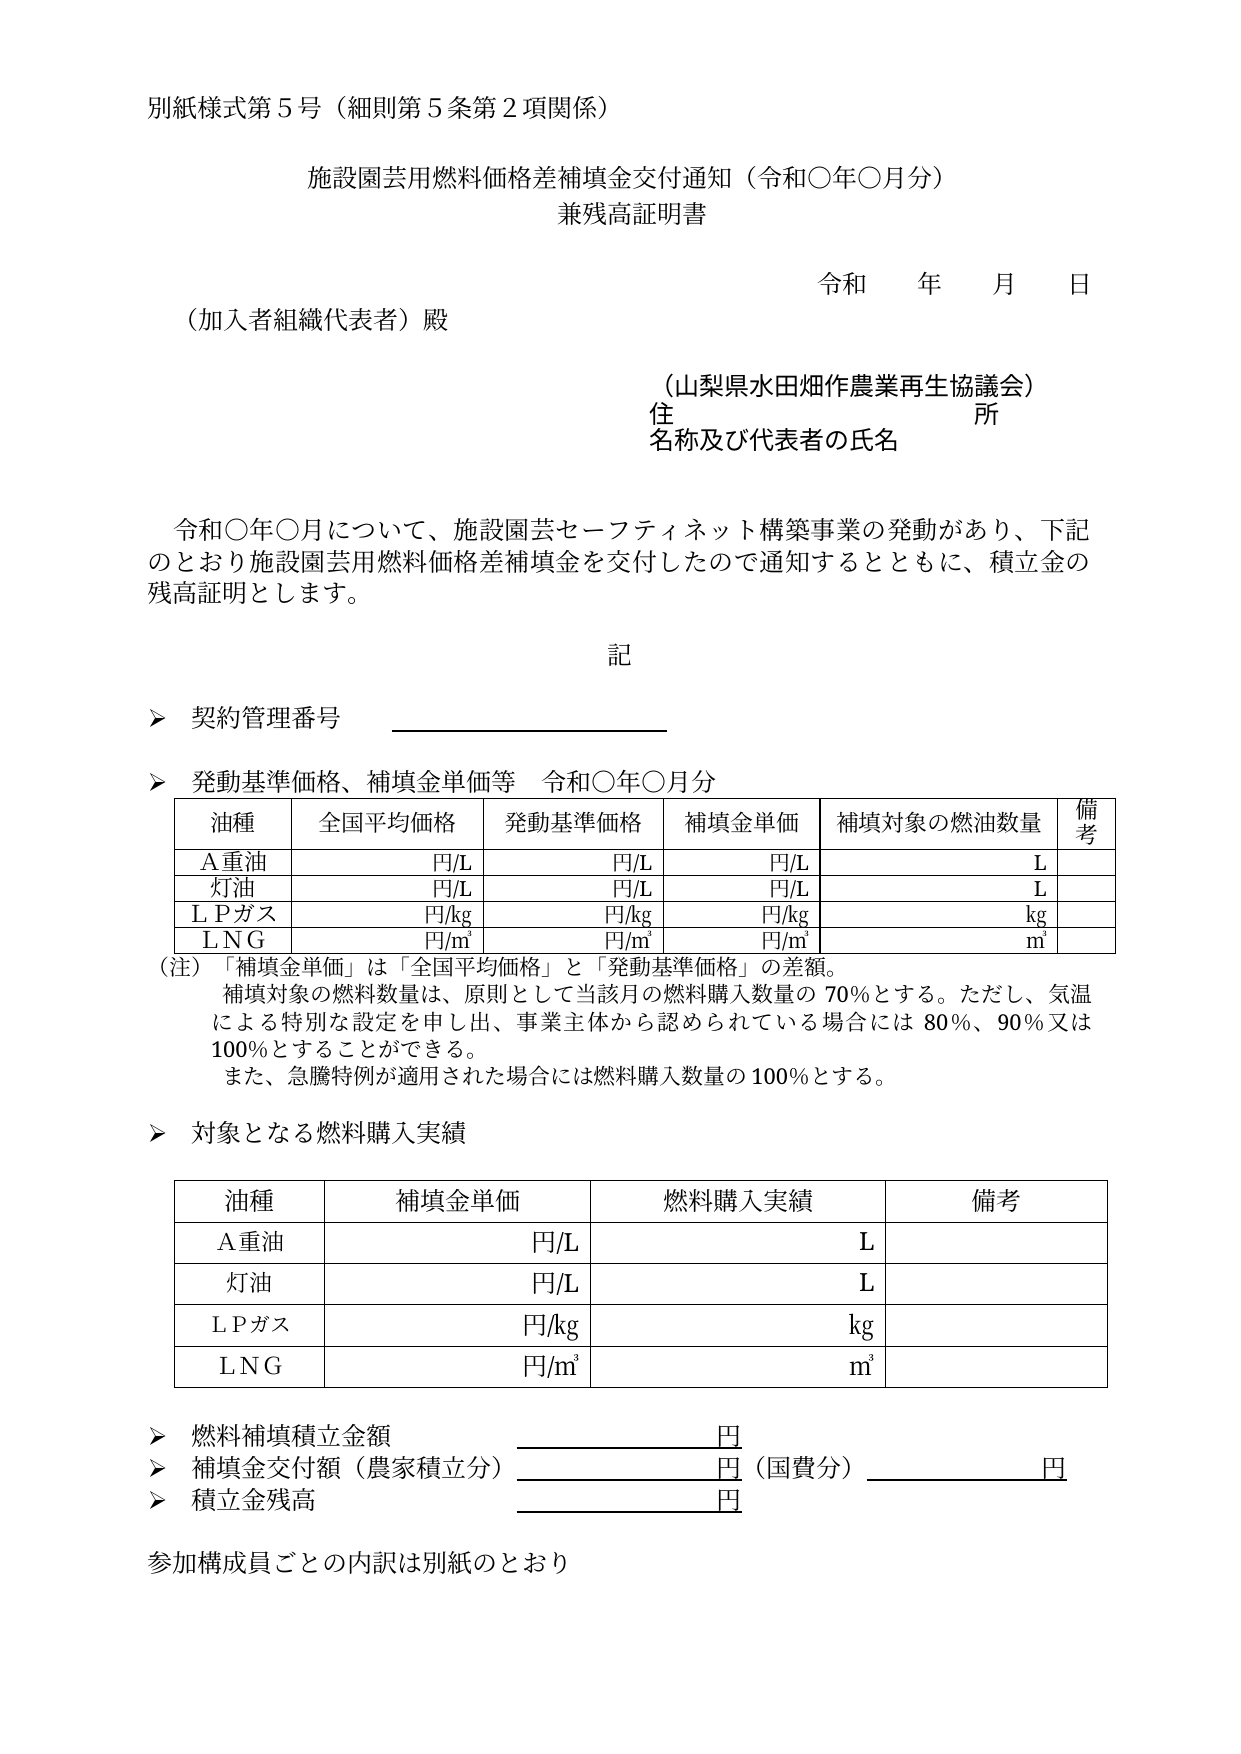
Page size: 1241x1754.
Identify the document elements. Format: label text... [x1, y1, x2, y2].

table_header 油種 [175, 799, 291, 849]
list 燃料補填積立金額 円 [148, 1420, 1092, 1452]
table_cell 円/L [664, 850, 819, 875]
list 発動基準価格、補填金単価等 令和○年○月分 [148, 766, 1092, 798]
table_header 備考 [1058, 799, 1115, 849]
table_cell ＬＰガス [175, 902, 291, 927]
table_cell Ａ重油 [175, 850, 291, 875]
table_cell ㎥ [591, 1347, 885, 1387]
text 施設園芸用燃料価格差補填金交付通知（令和○年○月分） [148, 159, 1092, 194]
table_cell ㎏ [591, 1305, 885, 1346]
table_cell 円/㎏ [484, 902, 663, 927]
table_cell 円/L [292, 876, 483, 901]
text 令和○年○月について、施設園芸セーフティネット構築事業の発動があり、下記のとおり施設園芸用燃料価格差補填金を交付したので通知するとともに、積立金の残高証明とします。 [148, 514, 1092, 609]
text 名称及び代表者の氏名 [649, 428, 1092, 454]
table_cell ＬＰガス [175, 1305, 324, 1346]
table_cell 灯油 [175, 1264, 324, 1304]
table_header 油種 [175, 1181, 324, 1222]
text （加入者組織代表者）殿 [148, 301, 1092, 336]
table_cell 灯油 [175, 876, 291, 901]
table_cell ㎥ [821, 928, 1057, 953]
table_cell 円/㎥ [325, 1347, 590, 1387]
table_cell ㎏ [821, 902, 1057, 927]
table_cell 円/L [664, 876, 819, 901]
table_header 補填金単価 [325, 1181, 590, 1222]
list 補填金交付額（農家積立分） 円（国費分） 円 [148, 1452, 1092, 1484]
table_cell [1058, 902, 1115, 927]
table_cell 円/㎏ [292, 902, 483, 927]
table_cell Ａ重油 [175, 1223, 324, 1263]
table_cell 円/㎥ [292, 928, 483, 953]
table_cell ＬＮＧ [175, 1347, 324, 1387]
table_cell [1058, 876, 1115, 901]
table_cell 円/㎏ [325, 1305, 590, 1346]
table_cell L [591, 1264, 885, 1304]
table_cell 円/L [484, 850, 663, 875]
list 対象となる燃料購入実績 [148, 1117, 1092, 1180]
text 兼残高証明書 [148, 194, 1092, 231]
table_cell [1058, 928, 1115, 953]
text （注）「補填金単価」は「全国平均価格」と「発動基準価格」の差額。 [148, 954, 1092, 981]
table_header 燃料購入実績 [591, 1181, 885, 1222]
table_cell [886, 1264, 1107, 1304]
table_cell 円/L [484, 876, 663, 901]
table_header 全国平均価格 [292, 799, 483, 849]
table_cell L [821, 876, 1057, 901]
text 記 [148, 641, 1092, 670]
table_cell [886, 1347, 1107, 1387]
table_cell L [591, 1223, 885, 1263]
text 参加構成員ごとの内訳は別紙のとおり [148, 1547, 1092, 1579]
text 補填対象の燃料数量は、原則として当該月の燃料購入数量の70％とする。ただし、気温による特別な設定を申し出、事業主体から認められている場合には80％、90％又は100％とすることができる。 [211, 981, 1092, 1062]
table_header 備考 [886, 1181, 1107, 1222]
list 契約管理番号 [148, 702, 1092, 734]
text 住 所 [649, 402, 1092, 428]
table_cell [1058, 850, 1115, 875]
table_cell ＬＮＧ [175, 928, 291, 953]
table_header 発動基準価格 [484, 799, 663, 849]
table_cell 円/L [292, 850, 483, 875]
table_header 補填金単価 [664, 799, 819, 849]
table_cell 円/㎥ [664, 928, 819, 953]
text また、急騰特例が適用された場合には燃料購入数量の100％とする。 [211, 1062, 1092, 1089]
text （山梨県水田畑作農業再生協議会） [649, 366, 1092, 402]
text 別紙様式第５号（細則第５条第２項関係） [148, 89, 1092, 124]
text 令和 年 月 日 [148, 264, 1092, 301]
table_cell 円/㎏ [664, 902, 819, 927]
table_cell [886, 1223, 1107, 1263]
table_cell 円/㎥ [484, 928, 663, 953]
table_cell 円/L [325, 1264, 590, 1304]
table_header 補填対象の燃油数量 [821, 799, 1057, 849]
list 積立金残高 円 [148, 1484, 1092, 1516]
table_cell L [821, 850, 1057, 875]
table_cell [886, 1305, 1107, 1346]
table_cell 円/L [325, 1223, 590, 1263]
